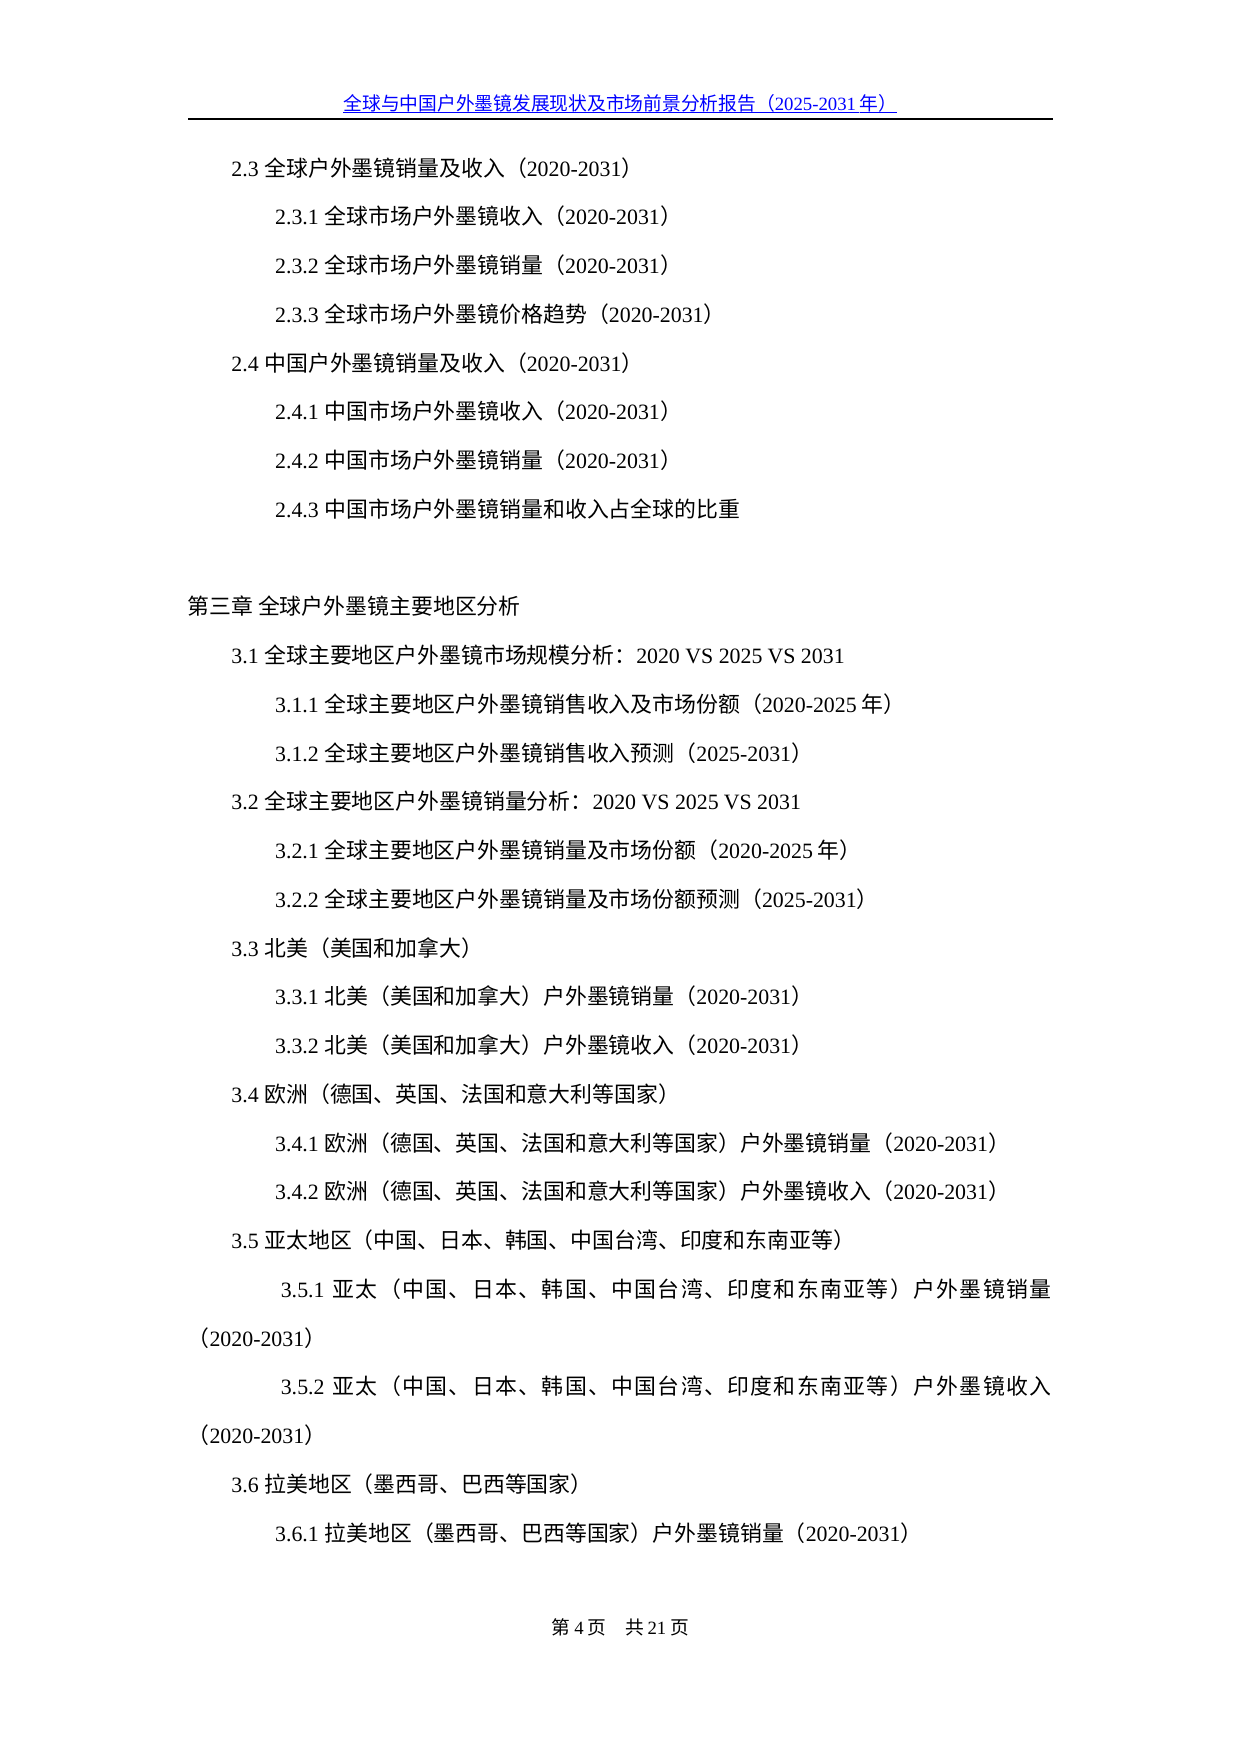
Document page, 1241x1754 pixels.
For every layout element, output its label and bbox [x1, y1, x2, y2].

text [187, 150, 1053, 1548]
